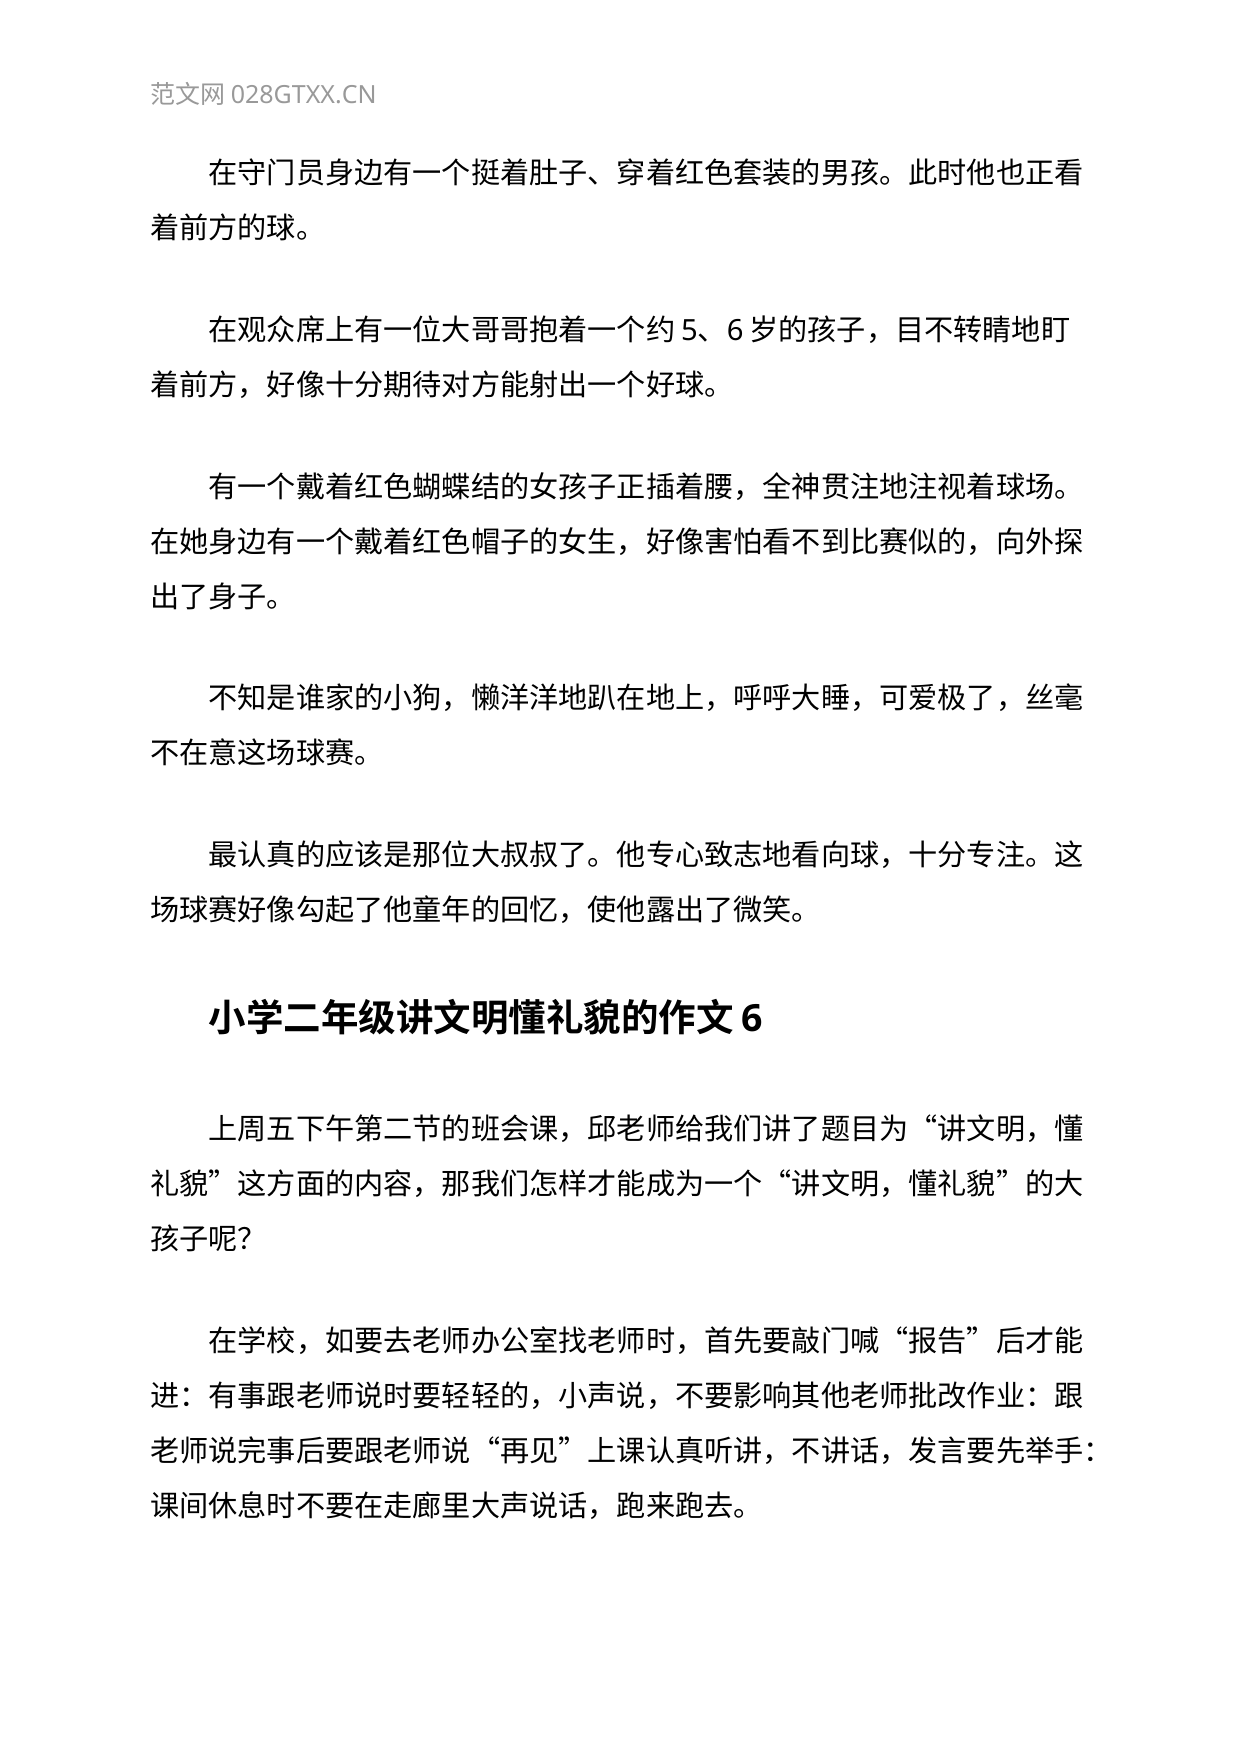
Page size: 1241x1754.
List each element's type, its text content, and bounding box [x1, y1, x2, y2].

text 小学二年级讲文明懂礼貌的作文6 [150, 988, 1090, 1043]
text 在观众席上有一位大哥哥抱着一个约5、6岁的孩子，目不转睛地盯着前方，好像十分期待对方能射出一个好球。 [150, 307, 1090, 404]
text 最认真的应该是那位大叔叔了。他专心致志地看向球，十分专注。这场球赛好像勾起了他童年的回忆，使他露出了微笑。 [150, 832, 1090, 929]
text 上周五下午第二节的班会课，邱老师给我们讲了题目为“讲文明，懂礼貌”这方面的内容，那我们怎样才能成为一个“讲文明，懂礼貌”的大孩子呢？ [150, 1106, 1090, 1258]
text 在学校，如要去老师办公室找老师时，首先要敲门喊“报告”后才能进：有事跟老师说时要轻轻的，小声说，不要影响其他老师批改作业：跟老师说完事后要跟老师说“再见”上课认真听讲，不讲话，发言要先举手：课间休息时不要在走廊里大声说话，跑来跑去。 [150, 1317, 1090, 1524]
text 不知是谁家的小狗，懒洋洋地趴在地上，呼呼大睡，可爱极了，丝毫不在意这场球赛。 [150, 675, 1090, 772]
text 有一个戴着红色蝴蝶结的女孩子正插着腰，全神贯注地注视着球场。在她身边有一个戴着红色帽子的女生，好像害怕看不到比赛似的，向外探出了身子。 [150, 463, 1090, 616]
text 在守门员身边有一个挺着肚子、穿着红色套装的男孩。此时他也正看着前方的球。 [150, 150, 1090, 247]
